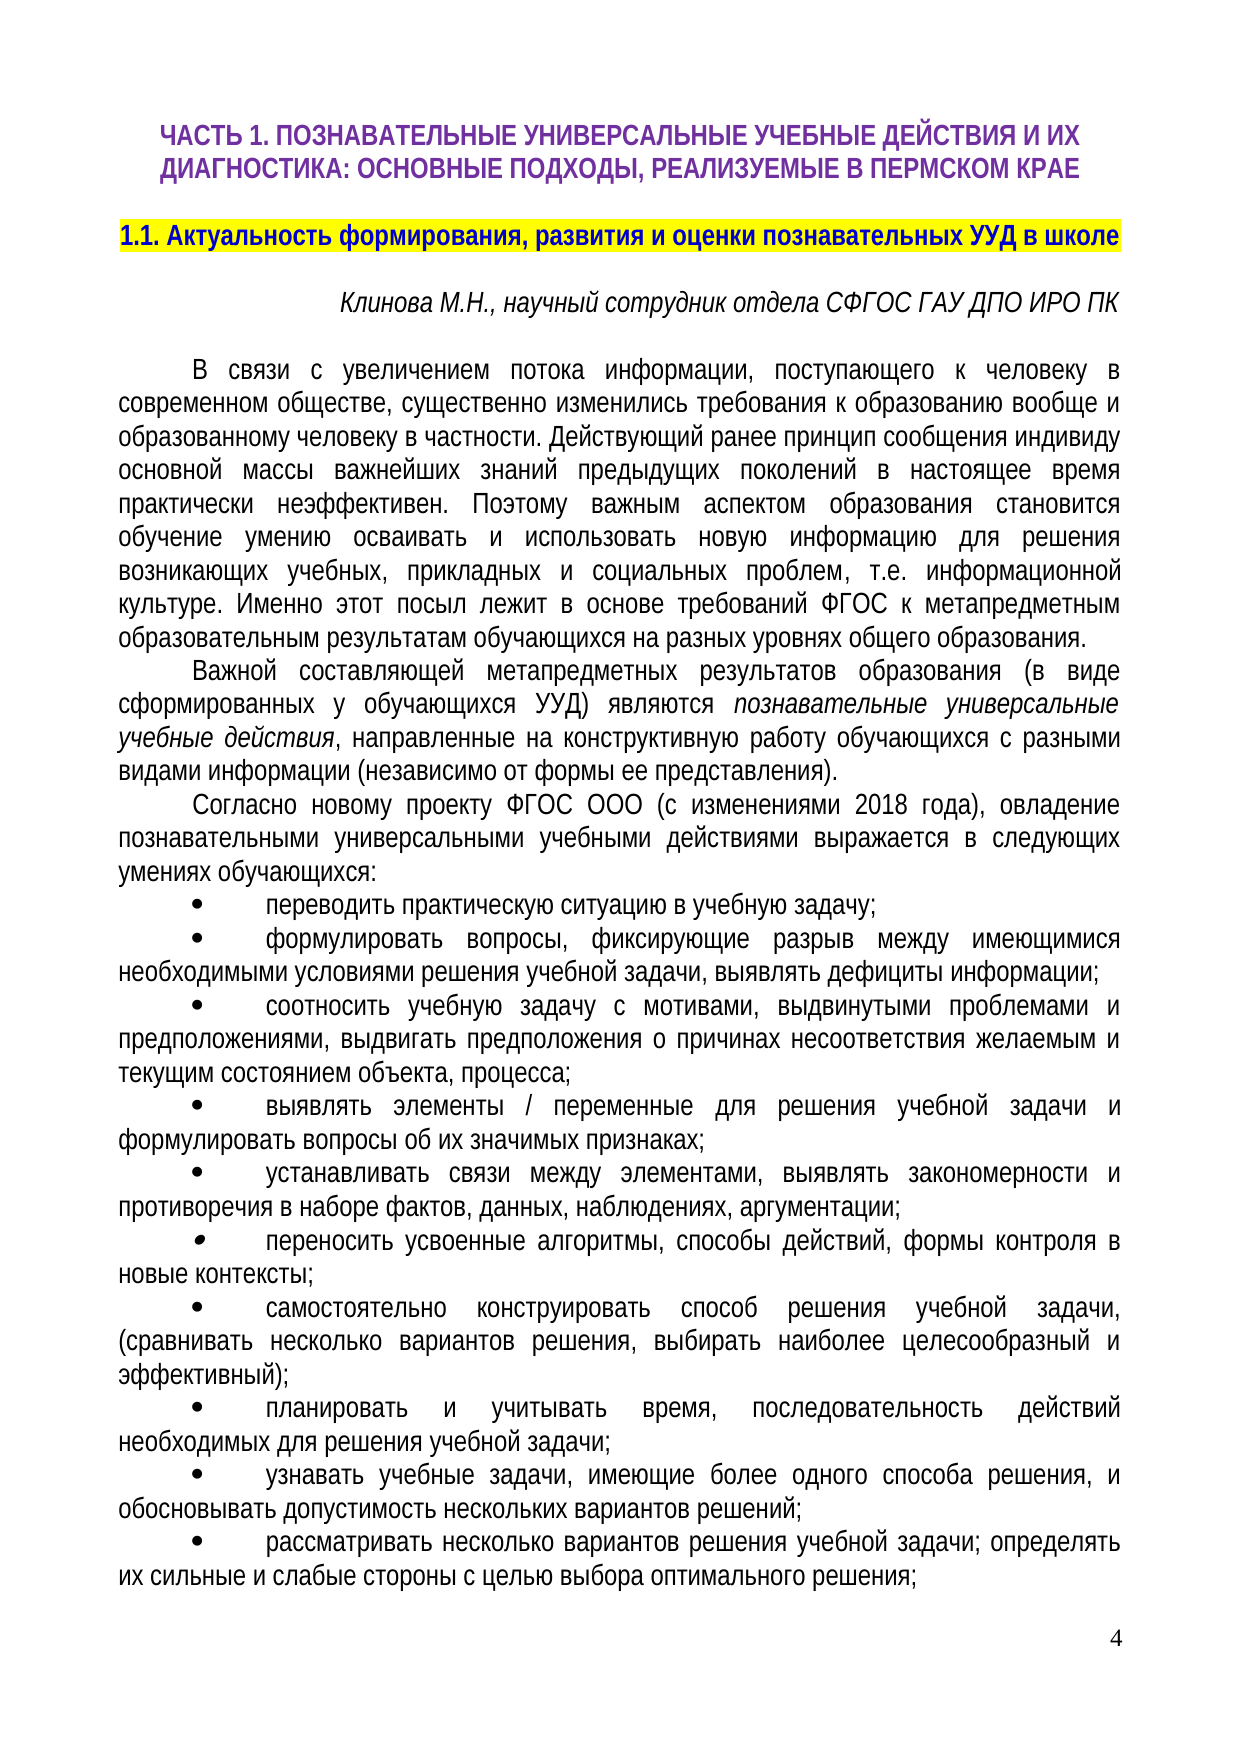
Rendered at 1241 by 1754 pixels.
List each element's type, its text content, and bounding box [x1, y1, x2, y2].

text ЧАСТЬ 1. ПОЗНАВАТЕЛЬНЫЕ УНИВЕРСАЛЬНЫЕ УЧЕБНЫЕ ДЕЙСТВИЯ И ИХ ДИАГНОСТИКА: ОСНОВНЫЕ ПОДХОДЫ, РЕАЛИЗУЕМЫЕ В ПЕРМСКОМ КРАЕ [118, 118, 1122, 185]
list планировать и учитывать время, последовательность действий необходимых для решения учебной задачи; [118, 1390, 1122, 1457]
list самостоятельно конструировать способ решения учебной задачи, (сравнивать несколько вариантов решения, выбирать наиболее целесообразный и эффективный); [118, 1290, 1122, 1390]
list переводить практическую ситуацию в учебную задачу; [118, 887, 1122, 921]
list выявлять элементы / переменные для решения учебной задачи и формулировать вопросы об их значимых признаках; [118, 1088, 1122, 1156]
list устанавливать связи между элементами, выявлять закономерности и противоречия в наборе фактов, данных, наблюдениях, аргументации; [118, 1156, 1122, 1223]
list переносить усвоенные алгоритмы, способы действий, формы контроля в новые контексты; [118, 1223, 1122, 1290]
text Важной составляющей метапредметных результатов образования (в виде сформированных у обучающихся УУД) являются познавательные универсальные учебные действия, направленные на конструктивную работу обучающихся с разными видами информации (независимо от формы ее представления). [118, 653, 1122, 787]
list соотносить учебную задачу с мотивами, выдвинутыми проблемами и предположениями, выдвигать предположения о причинах несоответствия желаемым и текущим состоянием объекта, процесса; [118, 988, 1122, 1088]
text В связи с увеличением потока информации, поступающего к человеку в современном обществе, существенно изменились требования к образованию вообще и образованному человеку в частности. Действующий ранее принцип сообщения индивиду основной массы важнейших знаний предыдущих поколений в настоящее время практически неэффективен. Поэтому важным аспектом образования становится обучение умению осваивать и использовать новую информацию для решения возникающих учебных, прикладных и социальных проблем, т.е. информационной культуре. Именно этот посыл лежит в основе требований ФГОС к метапредметным образовательным результатам обучающихся на разных уровнях общего образования. [118, 352, 1122, 653]
text Клинова М.Н., научный сотрудник отдела СФГОС ГАУ ДПО ИРО ПК [118, 285, 1122, 319]
text Согласно новому проекту ФГОС ООО (с изменениями 2018 года), овладение познавательными универсальными учебными действиями выражается в следующих умениях обучающихся: [118, 787, 1122, 887]
list формулировать вопросы, фиксирующие разрыв между имеющимися необходимыми условиями решения учебной задачи, выявлять дефициты информации; [118, 921, 1122, 988]
list узнавать учебные задачи, имеющие более одного способа решения, и обосновывать допустимость нескольких вариантов решений; [118, 1457, 1122, 1524]
list рассматривать несколько вариантов решения учебной задачи; определять их сильные и слабые стороны с целью выбора оптимального решения; [118, 1524, 1122, 1591]
